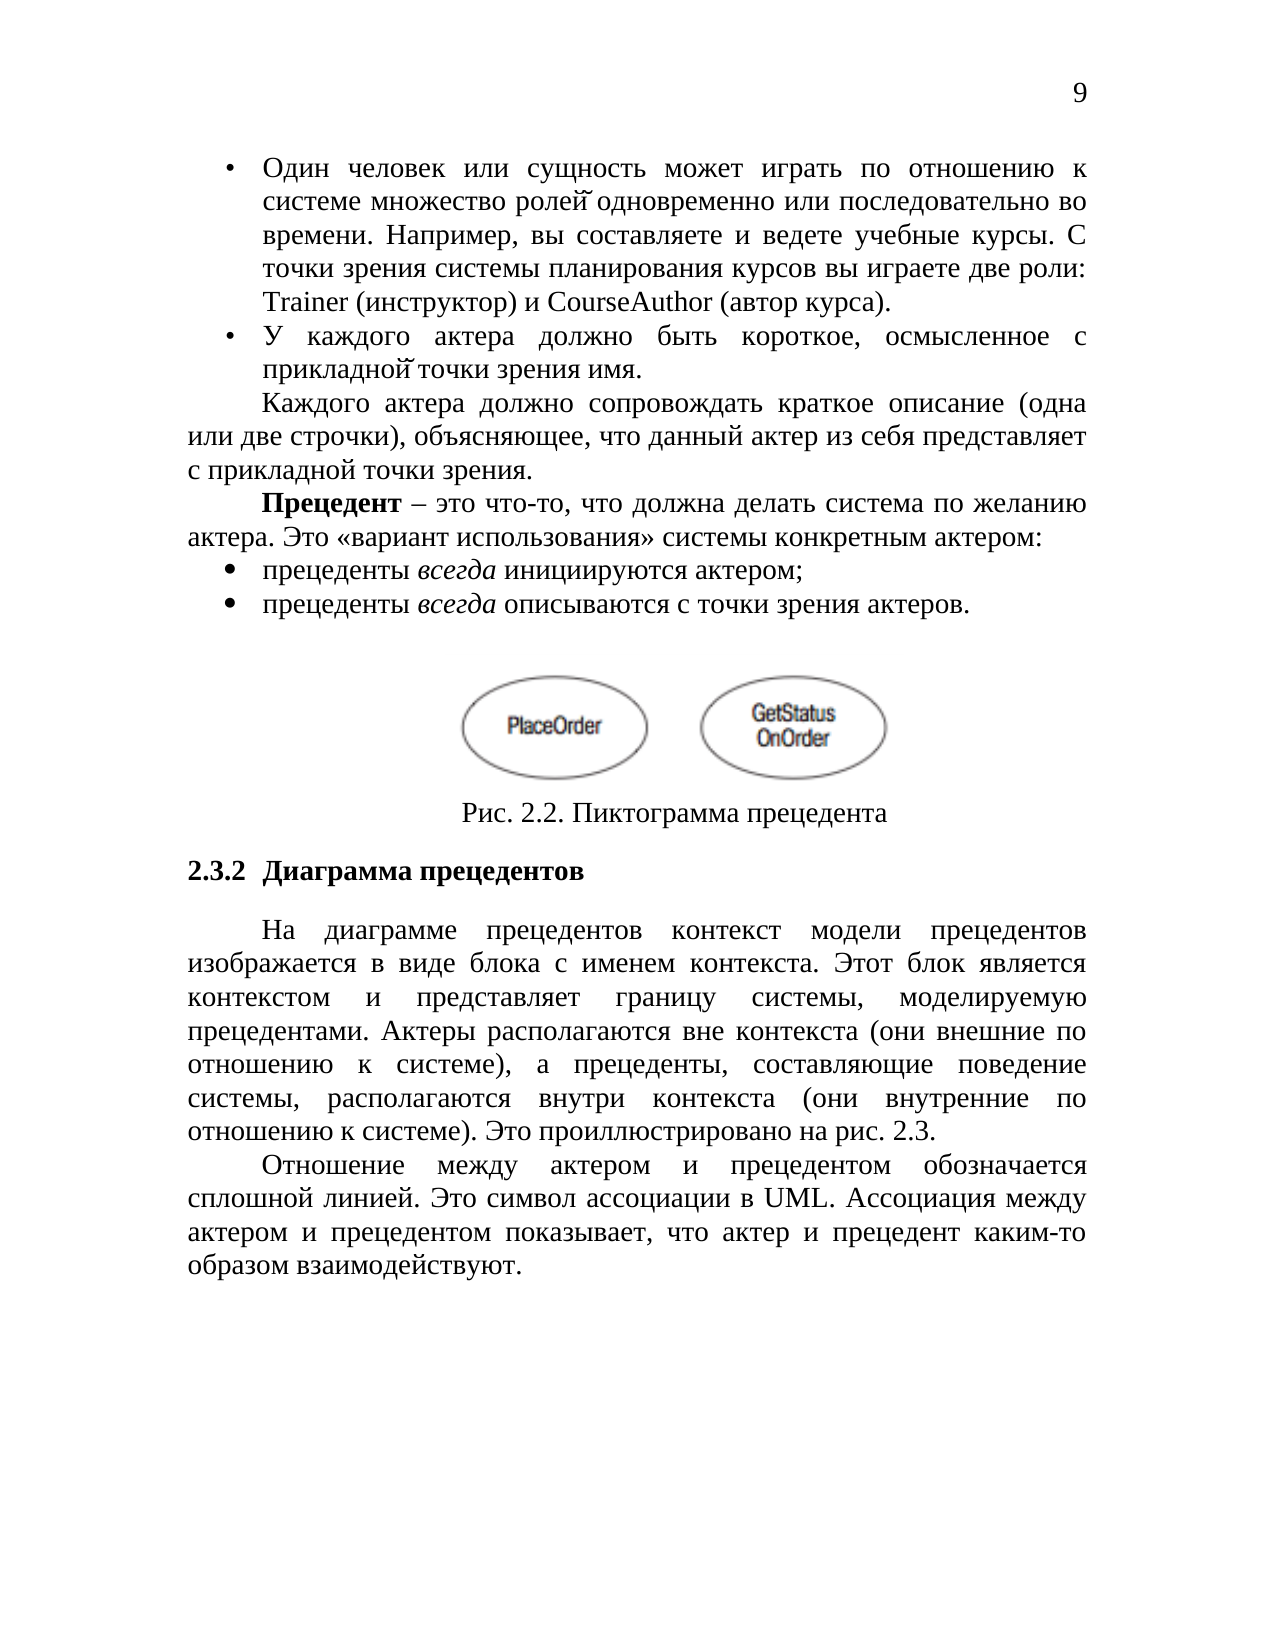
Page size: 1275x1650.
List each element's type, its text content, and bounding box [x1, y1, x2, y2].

text Рис. 2.2. Пиктограмма прецедента [187, 795, 1087, 828]
list прецеденты всегда инициируются актером; [225, 552, 1087, 586]
text Отношение между актером и прецедентом обозначается сплошной линией. Это символ ассоциации в UML. Ассоциация между актером и прецедентом показывает, что актер и прецедент каким-то образом взаимодействуют. [187, 1147, 1087, 1281]
list прецеденты всегда описываются с точки зрения актеров. [225, 586, 1087, 620]
subtitle Диаграмма прецедентов [187, 853, 1087, 887]
text Каждого актера должно сопровождать краткое описание (одна или две строчки), объясняющее, что данный актер из себя представляет с прикладной точки зрения. [187, 385, 1087, 485]
list Один человек или сущность может играть по отношению к системе множество ролей̆ одновременно или последовательно во времени. Например, вы составляете и ведете учебные курсы. С точки зрения системы планирования курсов вы играете две роли: Trainer (инструктор) и CourseAuthor (автор курса). [225, 150, 1087, 318]
text На диаграмме прецедентов контекст модели прецедентов изображается в виде блока с именем контекста. Этот блок является контекстом и представляет границу системы, моделируемую прецедентами. Актеры располагаются вне контекста (они внешние по отношению к системе), а прецеденты, составляющие поведение системы, располагаются внутри контекста (они внутренние по отношению к системе). Это проиллюстрировано на рис. 2.3. [187, 912, 1087, 1147]
picture [444, 653, 905, 795]
text Прецедент – это что-то, что должна делать система по желанию актера. Это «вариант использования» системы конкретным актером: [187, 485, 1087, 552]
list У каждого актера должно быть короткое, осмысленное с прикладной̆ точки зрения имя. [225, 318, 1087, 385]
